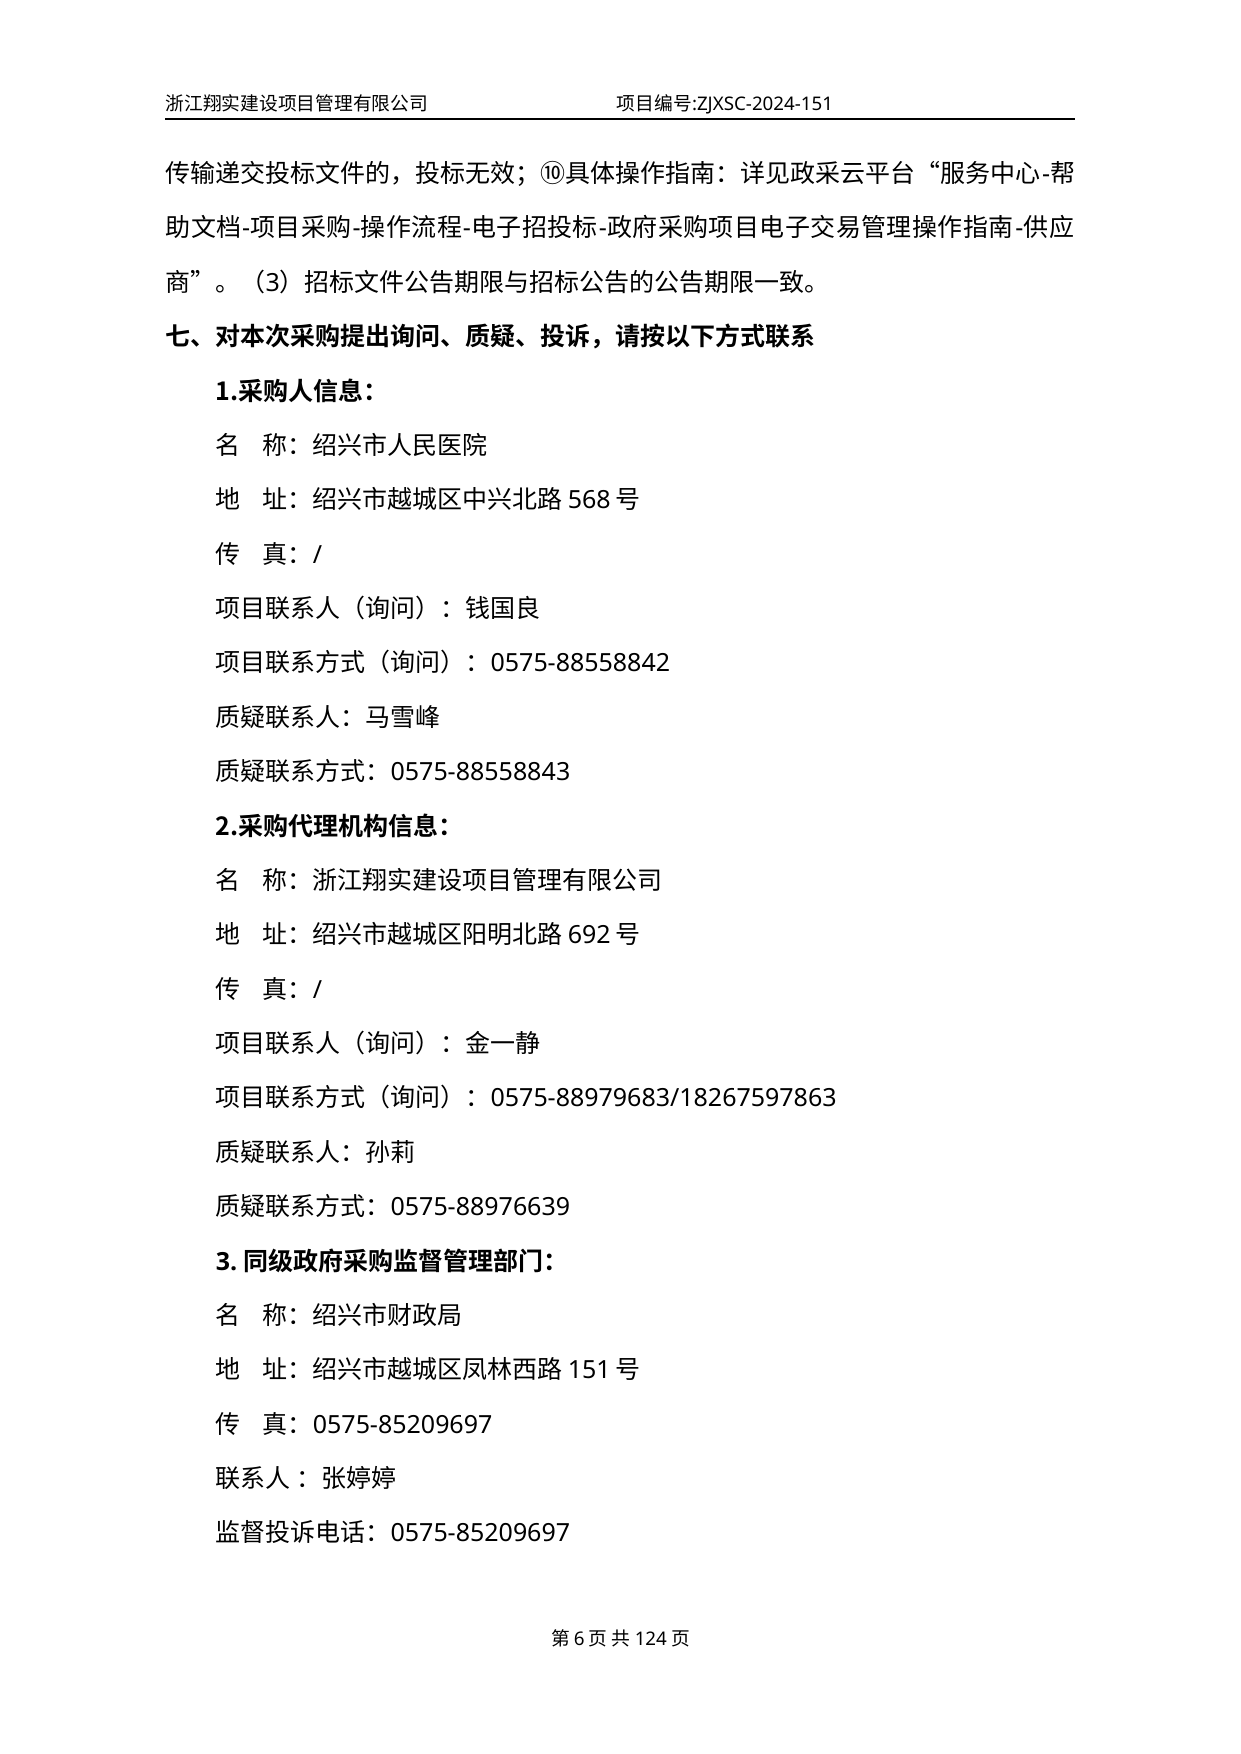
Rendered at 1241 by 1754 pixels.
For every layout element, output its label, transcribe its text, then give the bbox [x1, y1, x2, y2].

subtitle 2.采购代理机构信息： [165, 806, 1075, 842]
text 传 真：0575-85209697 [165, 1404, 1075, 1440]
text 项目联系方式（询问）：0575-88558842 [165, 643, 1075, 679]
text 地 址：绍兴市越城区凤林西路151号 [165, 1350, 1075, 1386]
text 监督投诉电话：0575-85209697 [165, 1513, 1075, 1549]
text 质疑联系人：马雪峰 [165, 697, 1075, 733]
text 名 称：浙江翔实建设项目管理有限公司 [165, 860, 1075, 897]
text 联系人 ：张婷婷 [165, 1458, 1075, 1495]
text 七、对本次采购提出询问、质疑、投诉，请按以下方式联系 [165, 317, 1075, 353]
text 地 址：绍兴市越城区阳明北路692号 [165, 915, 1075, 951]
text 质疑联系方式：0575-88558843 [165, 752, 1075, 788]
text 名 称：绍兴市人民医院 [165, 425, 1075, 462]
text 项目联系人（询问）：钱国良 [165, 588, 1075, 625]
text 项目联系方式（询问）：0575-88979683/18267597863 [165, 1078, 1075, 1114]
text 3. 同级政府采购监督管理部门： [165, 1241, 1075, 1277]
subtitle 1.采购人信息： [165, 371, 1075, 407]
text 质疑联系人：孙莉 [165, 1132, 1075, 1168]
text 项目联系人（询问）：金一静 [165, 1023, 1075, 1060]
text 名 称：绍兴市财政局 [165, 1295, 1075, 1332]
text 传 真：/ [165, 969, 1075, 1005]
text 地 址：绍兴市越城区中兴北路568号 [165, 480, 1075, 516]
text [165, 153, 1075, 298]
text 传 真：/ [165, 534, 1075, 570]
text 质疑联系方式：0575-88976639 [165, 1187, 1075, 1223]
